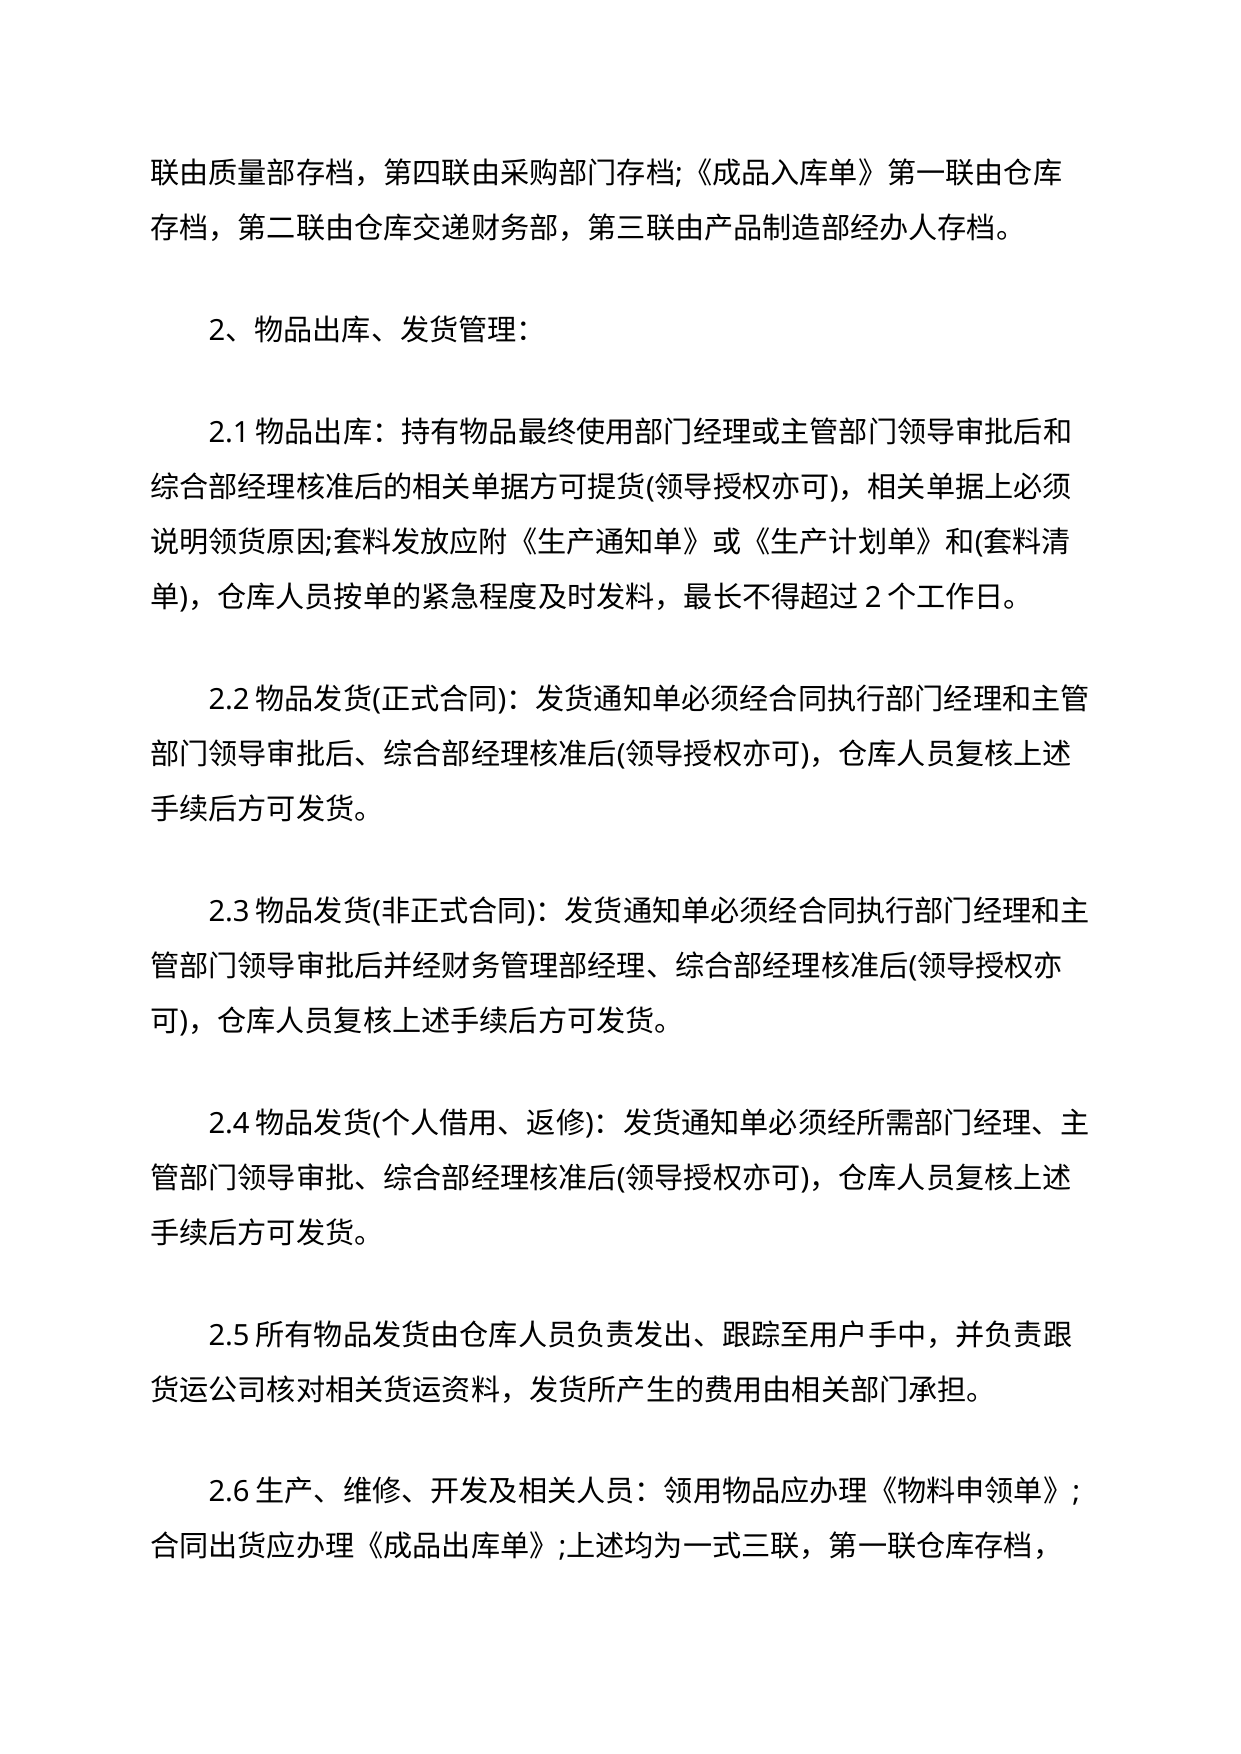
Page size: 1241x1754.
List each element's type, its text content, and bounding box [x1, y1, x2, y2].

text 2.1物品出库：持有物品最终使用部门经理或主管部门领导审批后和综合部经理核准后的相关单据方可提货(领导授权亦可)，相关单据上必须说明领货原因;套料发放应附《生产通知单》或《生产计划单》和(套料清单)，仓库人员按单的紧急程度及时发料，最长不得超过2个工作日。 [150, 409, 1090, 616]
text 2.3物品发货(非正式合同)：发货通知单必须经合同执行部门经理和主管部门领导审批后并经财务管理部经理、综合部经理核准后(领导授权亦可)，仓库人员复核上述手续后方可发货。 [150, 887, 1090, 1040]
text 2.5所有物品发货由仓库人员负责发出、跟踪至用户手中，并负责跟货运公司核对相关货运资料，发货所产生的费用由相关部门承担。 [150, 1311, 1090, 1408]
text 2.4物品发货(个人借用、返修)：发货通知单必须经所需部门经理、主管部门领导审批、综合部经理核准后(领导授权亦可)，仓库人员复核上述手续后方可发货。 [150, 1099, 1090, 1252]
text 2、物品出库、发货管理： [150, 307, 1090, 349]
text 2.2物品发货(正式合同)：发货通知单必须经合同执行部门经理和主管部门领导审批后、综合部经理核准后(领导授权亦可)，仓库人员复核上述手续后方可发货。 [150, 676, 1090, 828]
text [150, 150, 1090, 247]
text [150, 1468, 1090, 1565]
